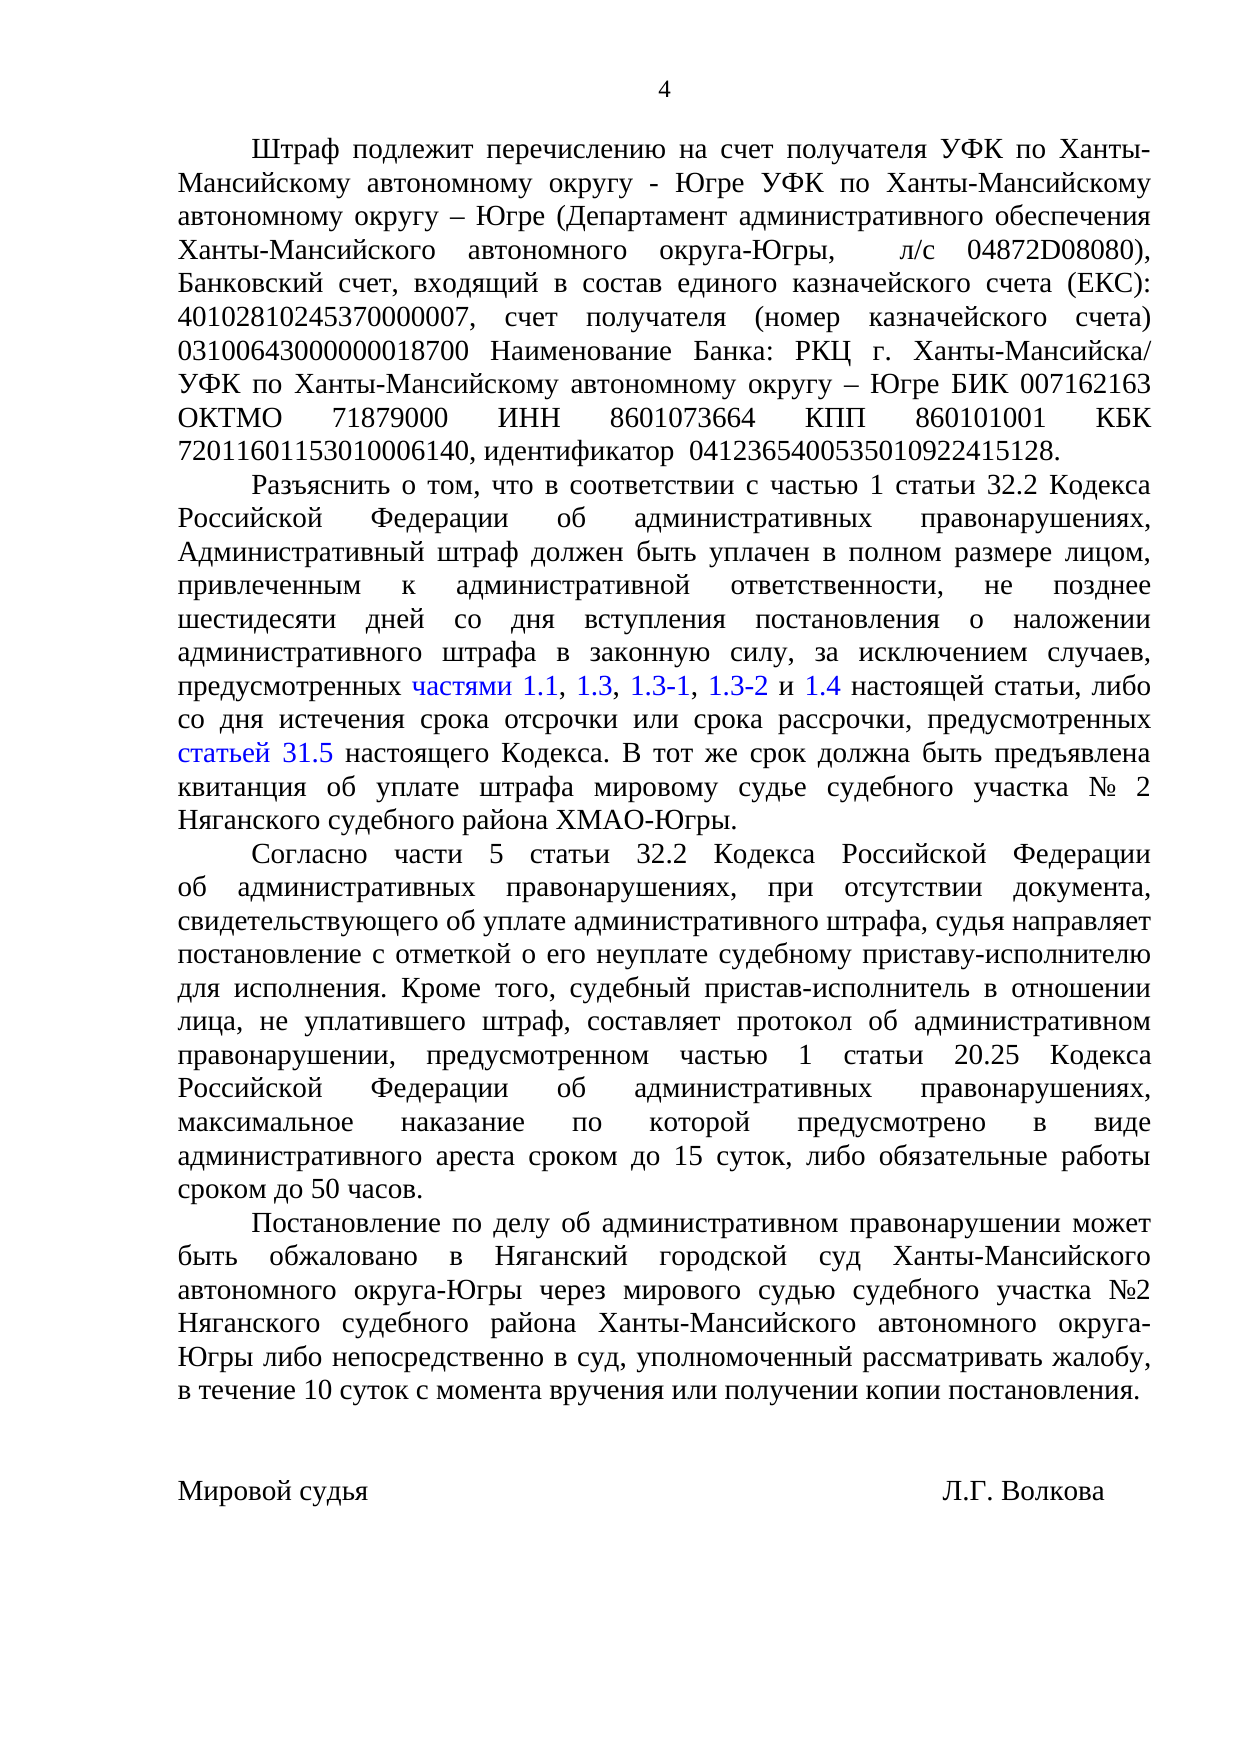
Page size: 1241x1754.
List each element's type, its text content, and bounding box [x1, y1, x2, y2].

text Мировой судья Л.Г. Волкова [177, 1473, 1152, 1507]
text Штраф подлежит перечислению на счет получателя УФК по Ханты-Мансийскому автономному округу - Югре УФК по Ханты-Мансийскому автономному округу – Югре (Департамент административного обеспечения Ханты-Мансийского автономного округа-Югры, л/с 04872D08080), Банковский счет, входящий в состав единого казначейского счета (ЕКС): 40102810245370000007, счет получателя (номер казначейского счета) 03100643000000018700 Наименование Банка: РКЦ г. Ханты-Мансийска/ УФК по Ханты-Мансийскому автономному округу – Югре БИК 007162163 ОКТМО 71879000 ИНН 8601073664 КПП 860101001 КБК 72011601153010006140, идентификатор 0412365400535010922415128. [177, 131, 1152, 467]
text Разъяснить о том, что в соответствии с частью 1 статьи 32.2 Кодекса Российской Федерации об административных правонарушениях, Административный штраф должен быть уплачен в полном размере лицом, привлеченным к административной ответственности, не позднее шестидесяти дней со дня вступления постановления о наложении административного штрафа в законную силу, за исключением случаев, предусмотренных частями 1.1, 1.3, 1.3-1, 1.3-2 и 1.4 настоящей статьи, либо со дня истечения срока отсрочки или срока рассрочки, предусмотренных статьей 31.5 настоящего Кодекса. В тот же срок должна быть предъявлена квитанция об уплате штрафа мировому судье судебного участка № 2 Няганского судебного района ХМАО-Югры. [177, 467, 1152, 836]
text Постановление по делу об административном правонарушении может быть обжаловано в Няганский городской суд Ханты-Мансийского автономного округа-Югры через мирового судью судебного участка №2 Няганского судебного района Ханты-Мансийского автономного округа-Югры либо непосредственно в суд, уполномоченный рассматривать жалобу, в течение 10 суток с момента вручения или получении копии постановления. [177, 1205, 1152, 1406]
text Согласно части 5 статьи 32.2 Кодекса Российской Федерации об административных правонарушениях, при отсутствии документа, свидетельствующего об уплате административного штрафа, судья направляет постановление с отметкой о его неуплате судебному приставу-исполнителю для исполнения. Кроме того, судебный пристав-исполнитель в отношении лица, не уплатившего штраф, составляет протокол об административном правонарушении, предусмотренном частью 1 статьи 20.25 Кодекса Российской Федерации об административных правонарушениях, максимальное наказание по которой предусмотрено в виде административного ареста сроком до 15 суток, либо обязательные работы сроком до 50 часов. [177, 836, 1152, 1205]
